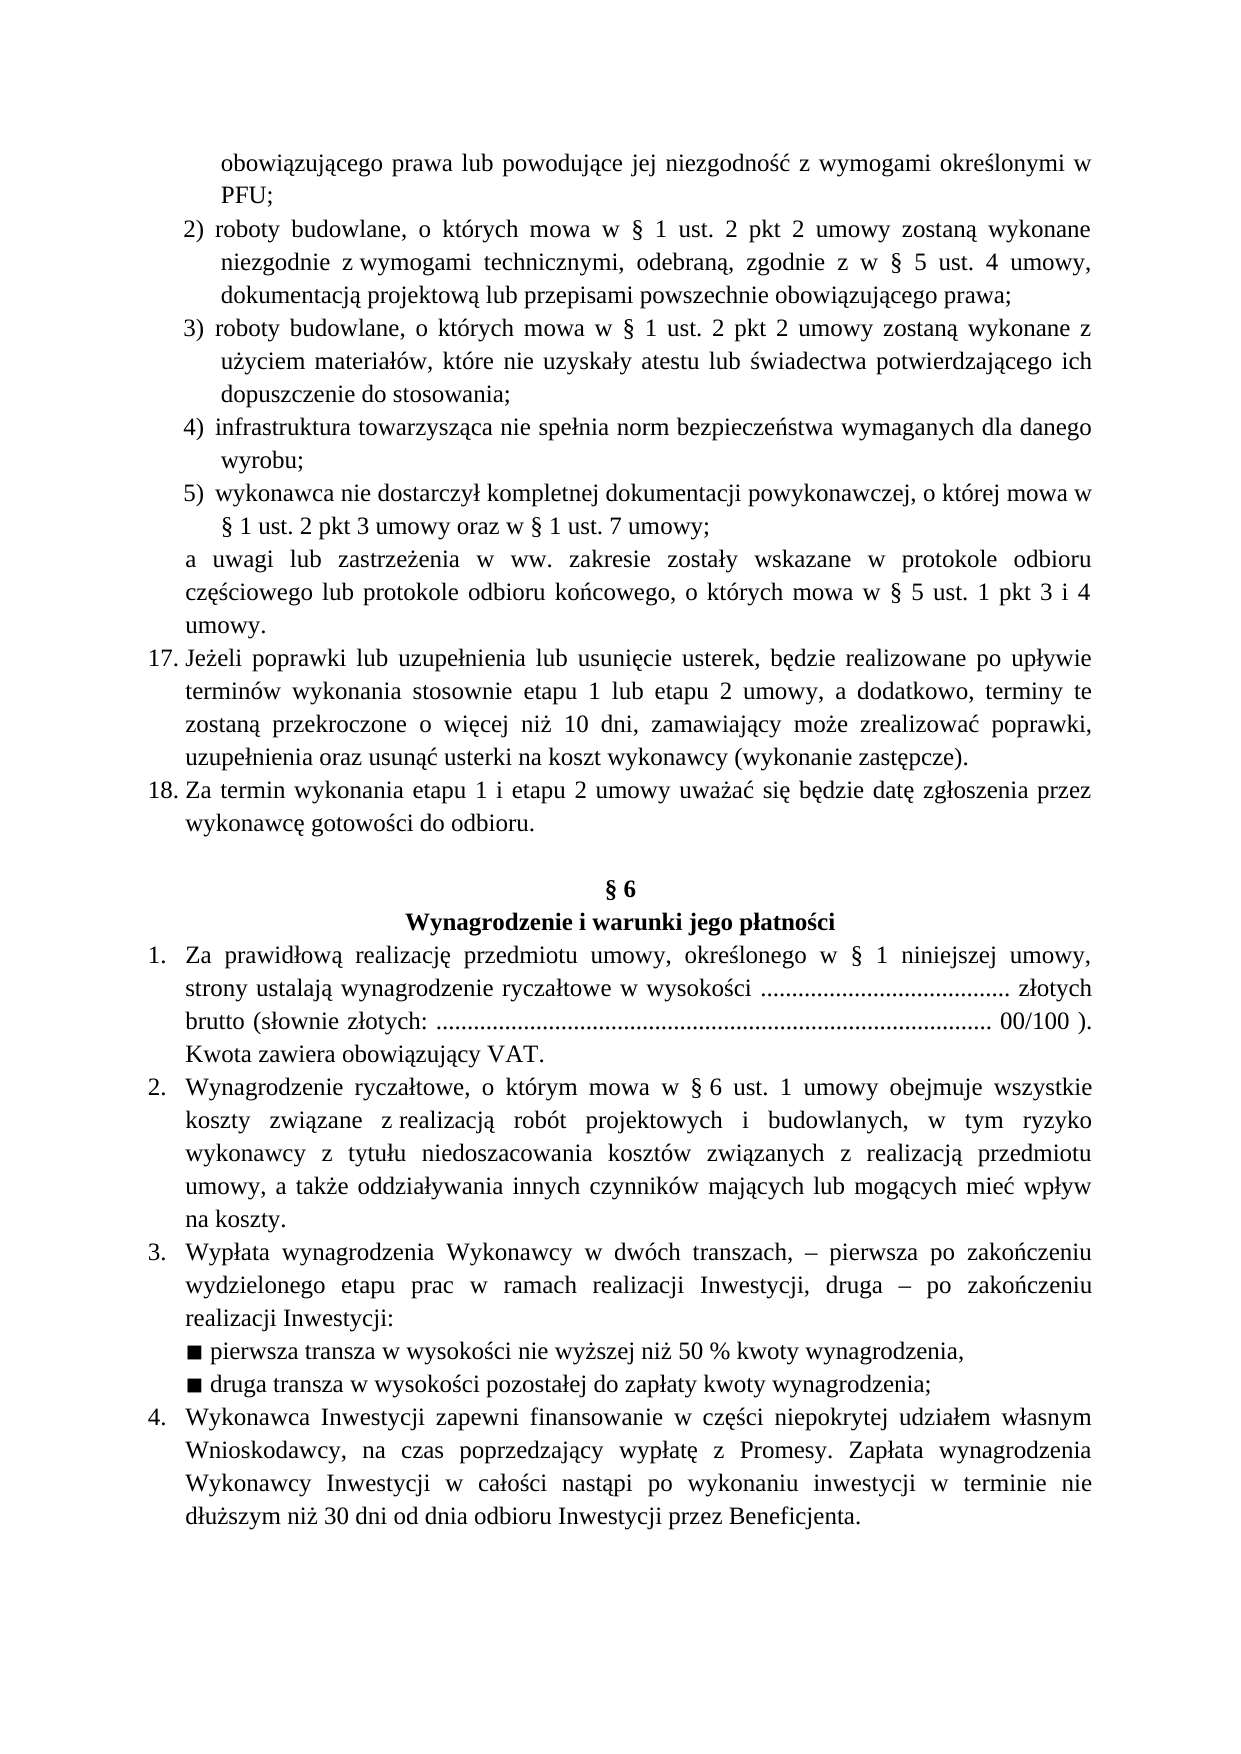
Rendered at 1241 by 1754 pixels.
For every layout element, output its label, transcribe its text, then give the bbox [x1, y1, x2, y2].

list Wypłata wynagrodzenia Wykonawcy w dwóch transzach, – pierwsza po zakończeniu wydzielonego etapu prac w ramach realizacji Inwestycji, druga – po zakończeniu realizacji Inwestycji: [148, 1237, 1093, 1332]
list roboty budowlane, o których mowa w § 1 ust. 2 pkt 2 umowy zostaną wykonane z użyciem materiałów, które nie uzyskały atestu lub świadectwa potwierdzającego ich dopuszczenie do stosowania; [183, 313, 1093, 407]
text § 6 [148, 874, 1093, 903]
list Za prawidłową realizację przedmiotu umowy, określonego w § 1 niniejszej umowy, strony ustalają wynagrodzenie ryczałtowe w wysokości ........................................ złotych brutto (słownie złotych: ......................................................................................... 00/100 ). Kwota zawiera obowiązujący VAT. [148, 940, 1093, 1068]
list wykonawca nie dostarczył kompletnej dokumentacji powykonawczej, o której mowa w § 1 ust. 2 pkt 3 umowy oraz w § 1 ust. 7 umowy; [183, 478, 1093, 539]
list Jeżeli poprawki lub uzupełnienia lub usunięcie usterek, będzie realizowane po upływie terminów wykonania stosownie etapu 1 lub etapu 2 umowy, a dodatkowo, terminy te zostaną przekroczone o więcej niż 10 dni, zamawiający może zrealizować poprawki, uzupełnienia oraz usunąć usterki na koszt wykonawcy (wykonanie zastępcze). [148, 643, 1093, 771]
text a uwagi lub zastrzeżenia w ww. zakresie zostały wskazane w protokole odbioru częściowego lub protokole odbioru końcowego, o których mowa w § 5 ust. 1 pkt 3 i 4 umowy. [185, 544, 1093, 639]
list Wykonawca Inwestycji zapewni finansowanie w części niepokrytej udziałem własnym Wnioskodawcy, na czas poprzedzający wypłatę z Promesy. Zapłata wynagrodzenia Wykonawcy Inwestycji w całości nastąpi po wykonaniu inwestycji w terminie nie dłuższym niż 30 dni od dnia odbioru Inwestycji przez Beneficjenta. [148, 1402, 1093, 1530]
list roboty budowlane, o których mowa w § 1 ust. 2 pkt 2 umowy zostaną wykonane niezgodnie z wymogami technicznymi, odebraną, zgodnie z w § 5 ust. 4 umowy, dokumentacją projektową lub przepisami powszechnie obowiązującego prawa; [183, 214, 1093, 308]
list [183, 148, 1093, 209]
text Wynagrodzenie i warunki jego płatności [148, 907, 1093, 936]
list Wynagrodzenie ryczałtowe, o którym mowa w § 6 ust. 1 umowy obejmuje wszystkie koszty związane z realizacją robót projektowych i budowlanych, w tym ryzyko wykonawcy z tytułu niedoszacowania kosztów związanych z realizacją przedmiotu umowy, a także oddziaływania innych czynników mających lub mogących mieć wpływ na koszty. [148, 1072, 1093, 1233]
list Za termin wykonania etapu 1 i etapu 2 umowy uważać się będzie datę zgłoszenia przez wykonawcę gotowości do odbioru. [148, 775, 1093, 837]
list infrastruktura towarzysząca nie spełnia norm bezpieczeństwa wymaganych dla danego wyrobu; [183, 412, 1093, 473]
list ◾ druga transza w wysokości pozostałej do zapłaty kwoty wynagrodzenia; [185, 1369, 1093, 1398]
list ◾ pierwsza transza w wysokości nie wyższej niż 50 % kwoty wynagrodzenia, [185, 1336, 1093, 1365]
